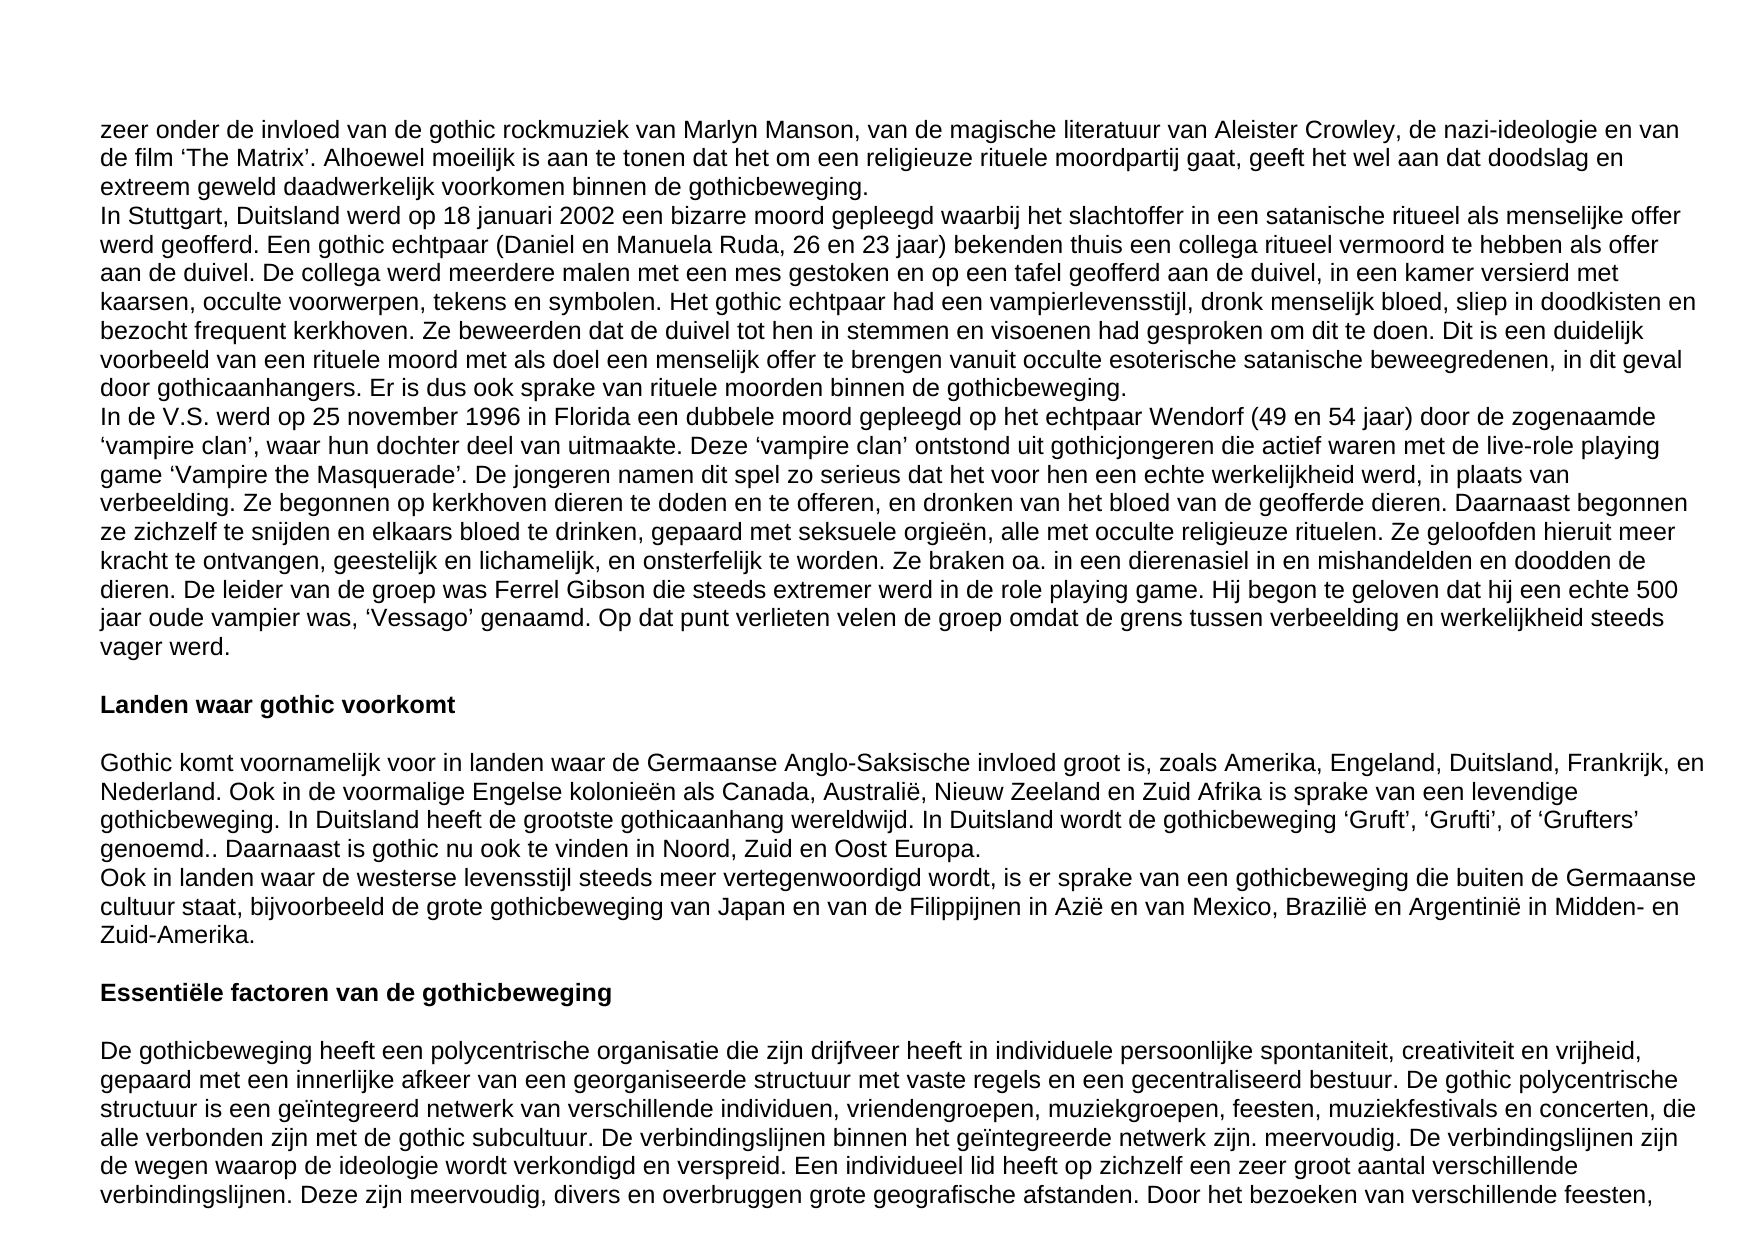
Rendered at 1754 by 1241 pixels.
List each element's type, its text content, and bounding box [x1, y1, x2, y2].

text Gothic komt voornamelijk voor in landen waar de Germaanse Anglo-Saksische invloed groot is, zoals Amerika, Engeland, Duitsland, Frankrijk, en Nederland. Ook in de voormalige Engelse kolonieën als Canada, Australië, Nieuw Zeeland en Zuid Afrika is sprake van een levendige gothicbeweging. In Duitsland heeft de grootste gothicaanhang wereldwijd. In Duitsland wordt de gothicbeweging ‘Gruft’, ‘Grufti’, of ‘Grufters’ genoemd.. Daarnaast is gothic nu ook te vinden in Noord, Zuid en Oost Europa. Ook in landen waar de westerse levensstijl steeds meer vertegenwoordigd wordt, is er sprake van een gothicbeweging die buiten de Germaanse cultuur staat, bijvoorbeeld de grote gothicbeweging van Japan en van de Filippijnen in Azië en van Mexico, Brazilië en Argentinië in Midden- en Zuid-Amerika. [100, 748, 1708, 949]
text Landen waar gothic voorkomt [100, 690, 1708, 719]
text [100, 114, 1708, 661]
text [100, 1036, 1708, 1209]
text Essentiële factoren van de gothicbeweging [100, 978, 1708, 1007]
